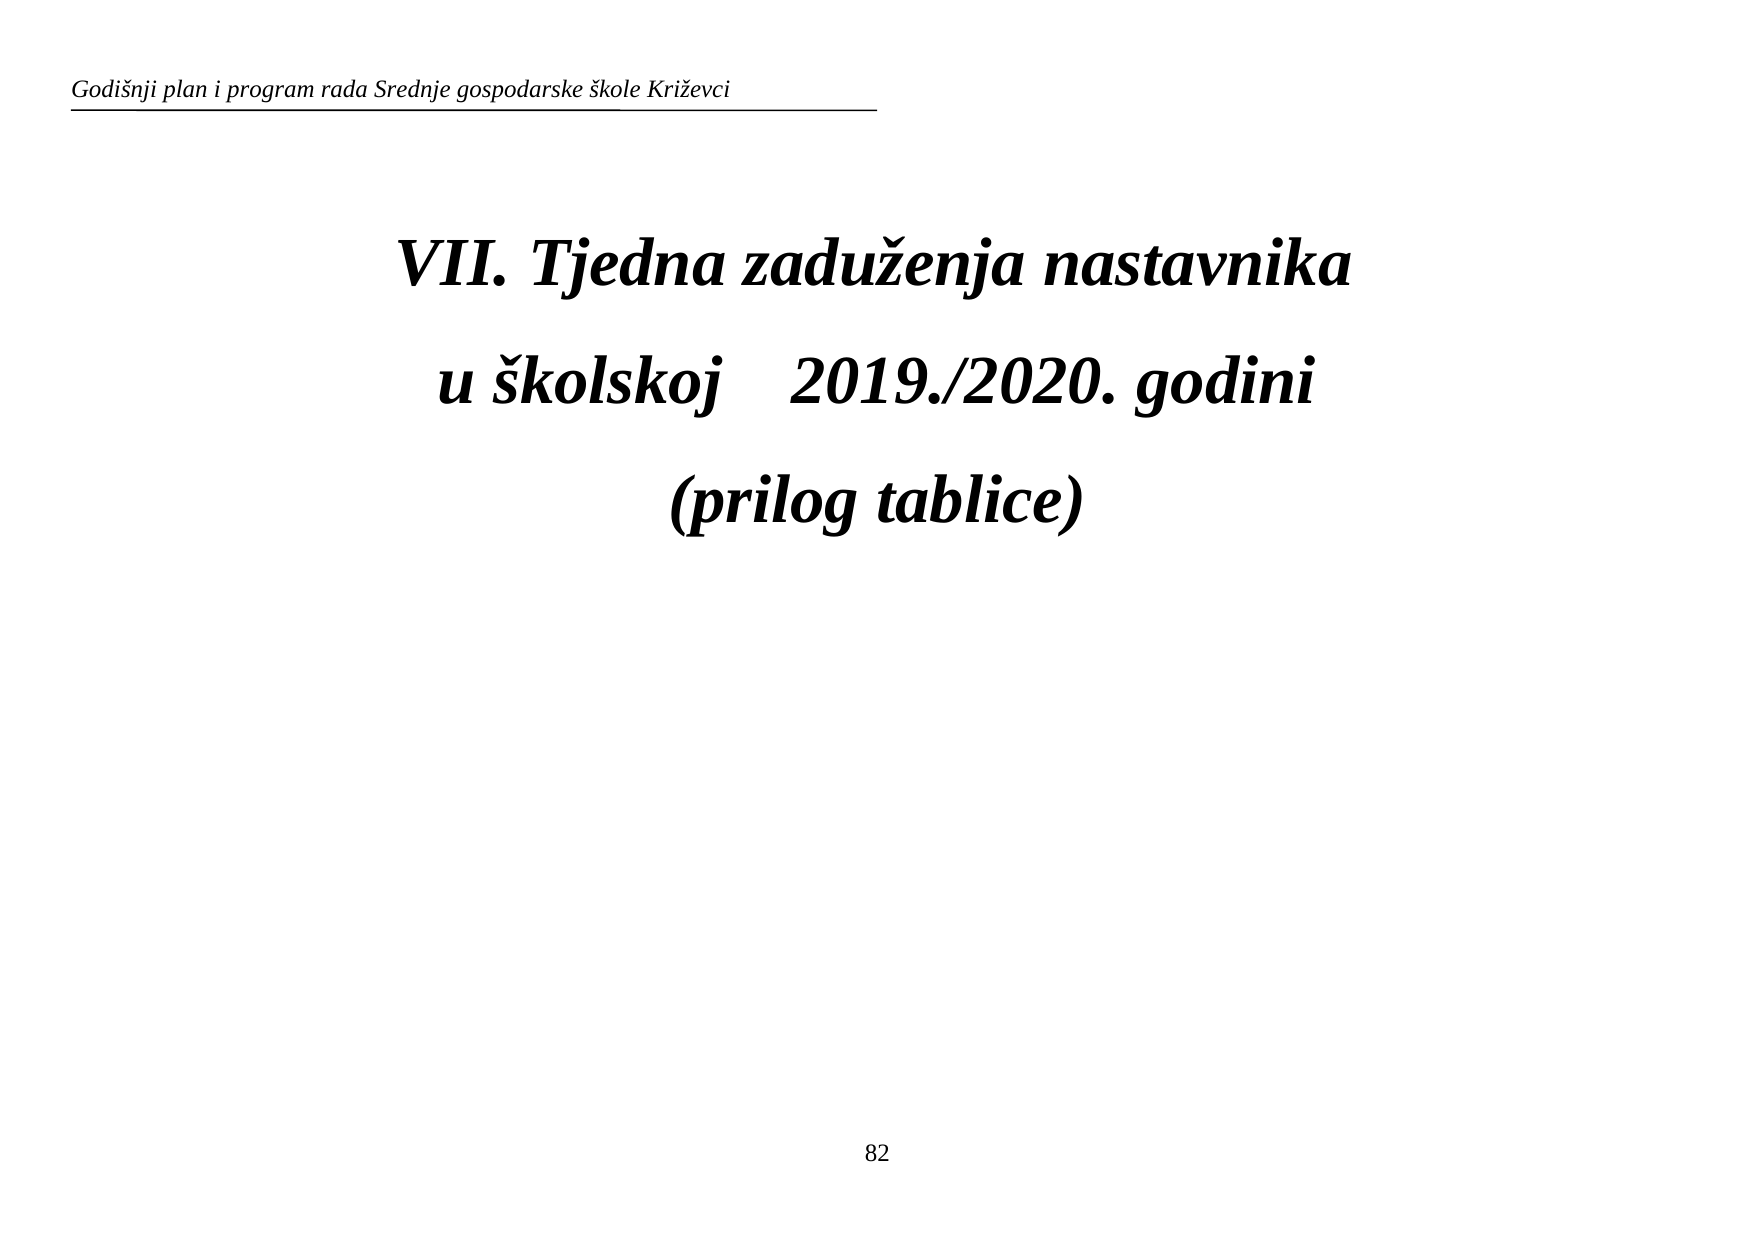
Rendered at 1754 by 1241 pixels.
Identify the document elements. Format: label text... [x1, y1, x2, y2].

text VII. Tjedna zaduženja nastavnika [71, 221, 1683, 300]
text (prilog tablice) [71, 458, 1683, 537]
text u školskoj 2019./2020. godini [71, 340, 1683, 419]
